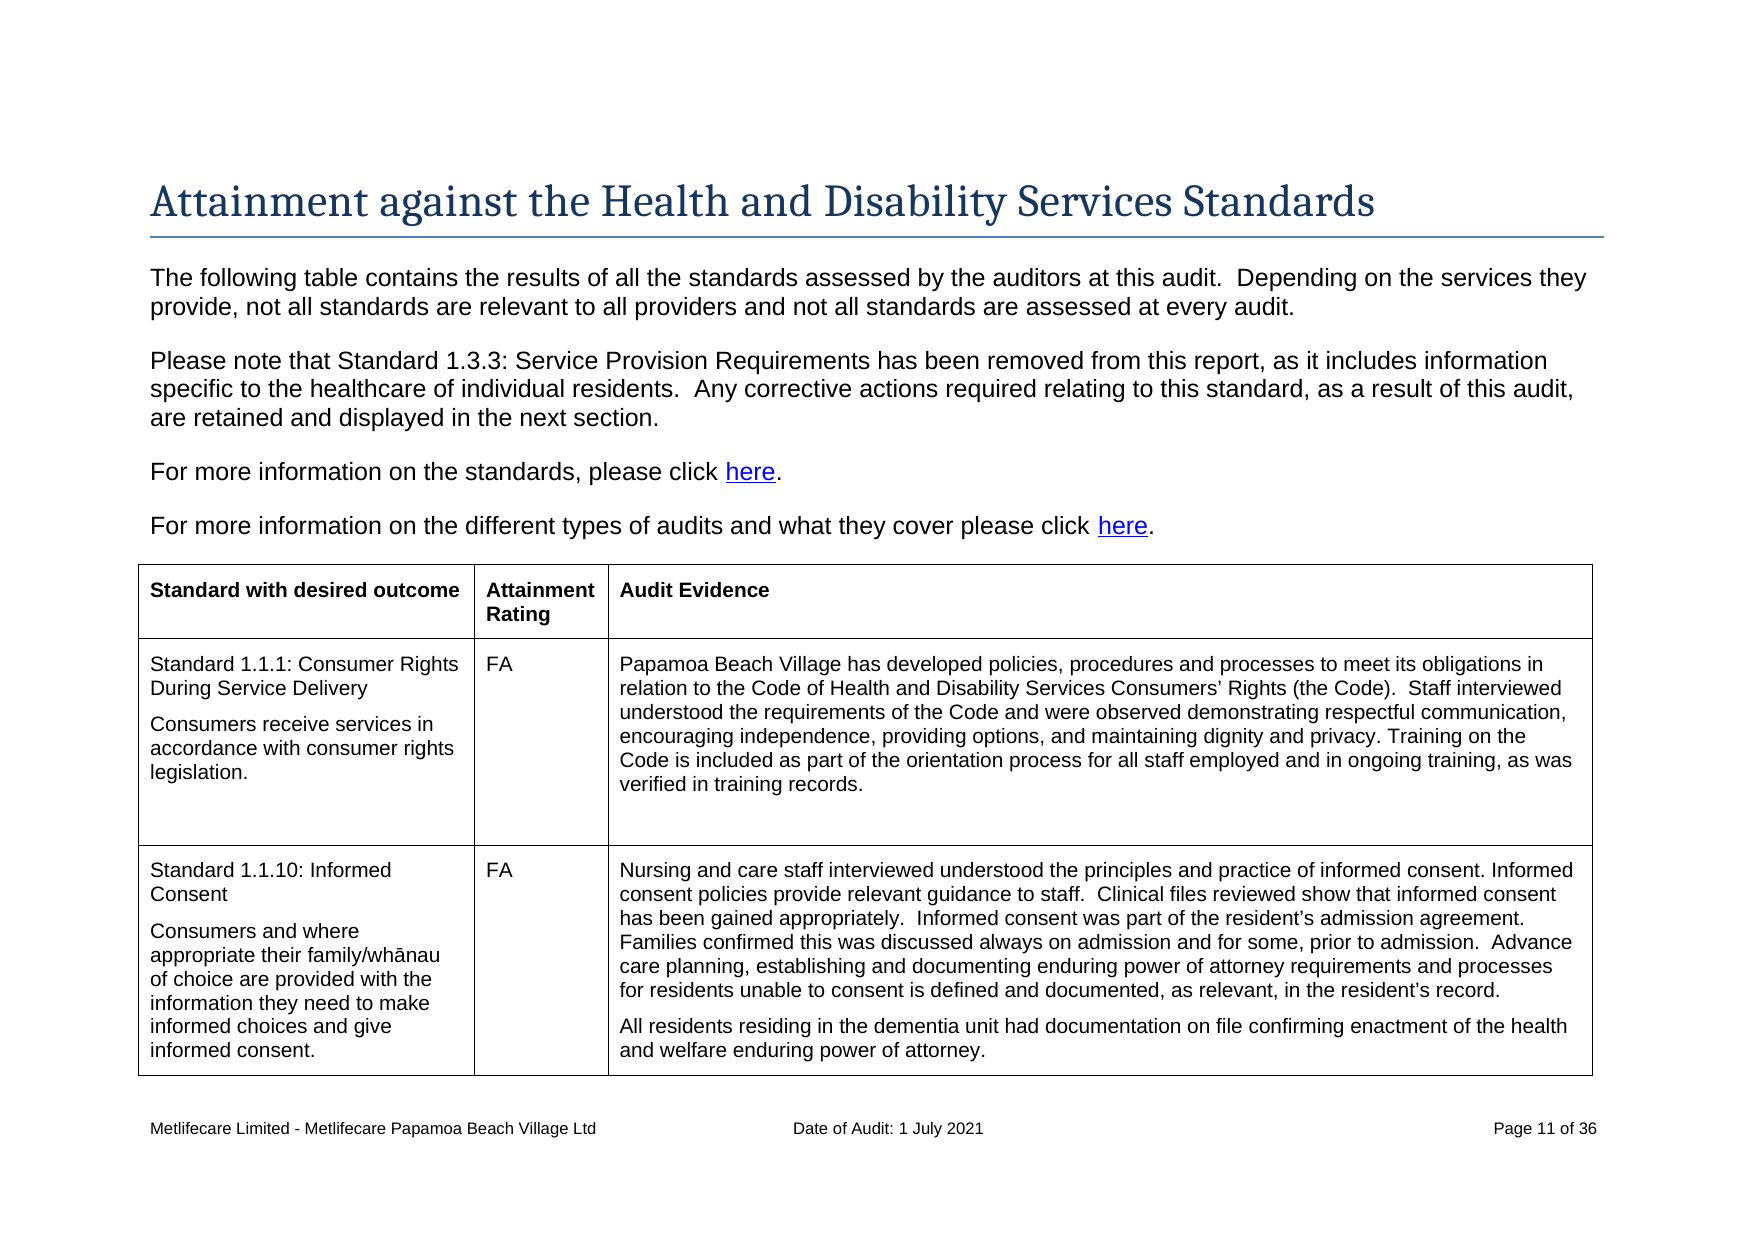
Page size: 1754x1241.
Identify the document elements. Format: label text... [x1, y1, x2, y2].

table_header Standard with desired outcome [139, 565, 474, 638]
table_cell FA [475, 639, 608, 844]
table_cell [139, 846, 474, 1075]
text Please note that Standard 1.3.3: Service Provision Requirements has been removed from this report, as it includes information specific to the healthcare of individual residents. Any corrective actions required relating to this standard, as a result of this audit, are retained and displayed in the next section. [150, 346, 1604, 432]
text The following table contains the results of all the standards assessed by the auditors at this audit. Depending on the services they provide, not all standards are relevant to all providers and not all standards are assessed at every audit. [150, 263, 1604, 321]
table_cell Standard 1.1.1: Consumer Rights During Service Delivery Consumers receive services in accordance with consumer rights legislation. [139, 639, 474, 844]
table_cell FA [475, 846, 608, 1075]
text For more information on the different types of audits and what they cover please click here. [150, 511, 1604, 539]
table_header Audit Evidence [609, 565, 1592, 638]
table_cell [609, 846, 1592, 1075]
text For more information on the standards, please click here. [150, 457, 1604, 486]
table_cell Papamoa Beach Village has developed policies, procedures and processes to meet its obligations in relation to the Code of Health and Disability Services Consumers’ Rights (the Code). Staff interviewed understood the requirements of the Code and were observed demonstrating respectful communication, encouraging independence, providing options, and maintaining dignity and privacy. Training on the Code is included as part of the orientation process for all staff employed and in ongoing training, as was verified in training records. [609, 639, 1592, 844]
subtitle Attainment against the Health and Disability Services Standards [150, 175, 1604, 236]
table_header Attainment Rating [475, 565, 608, 638]
